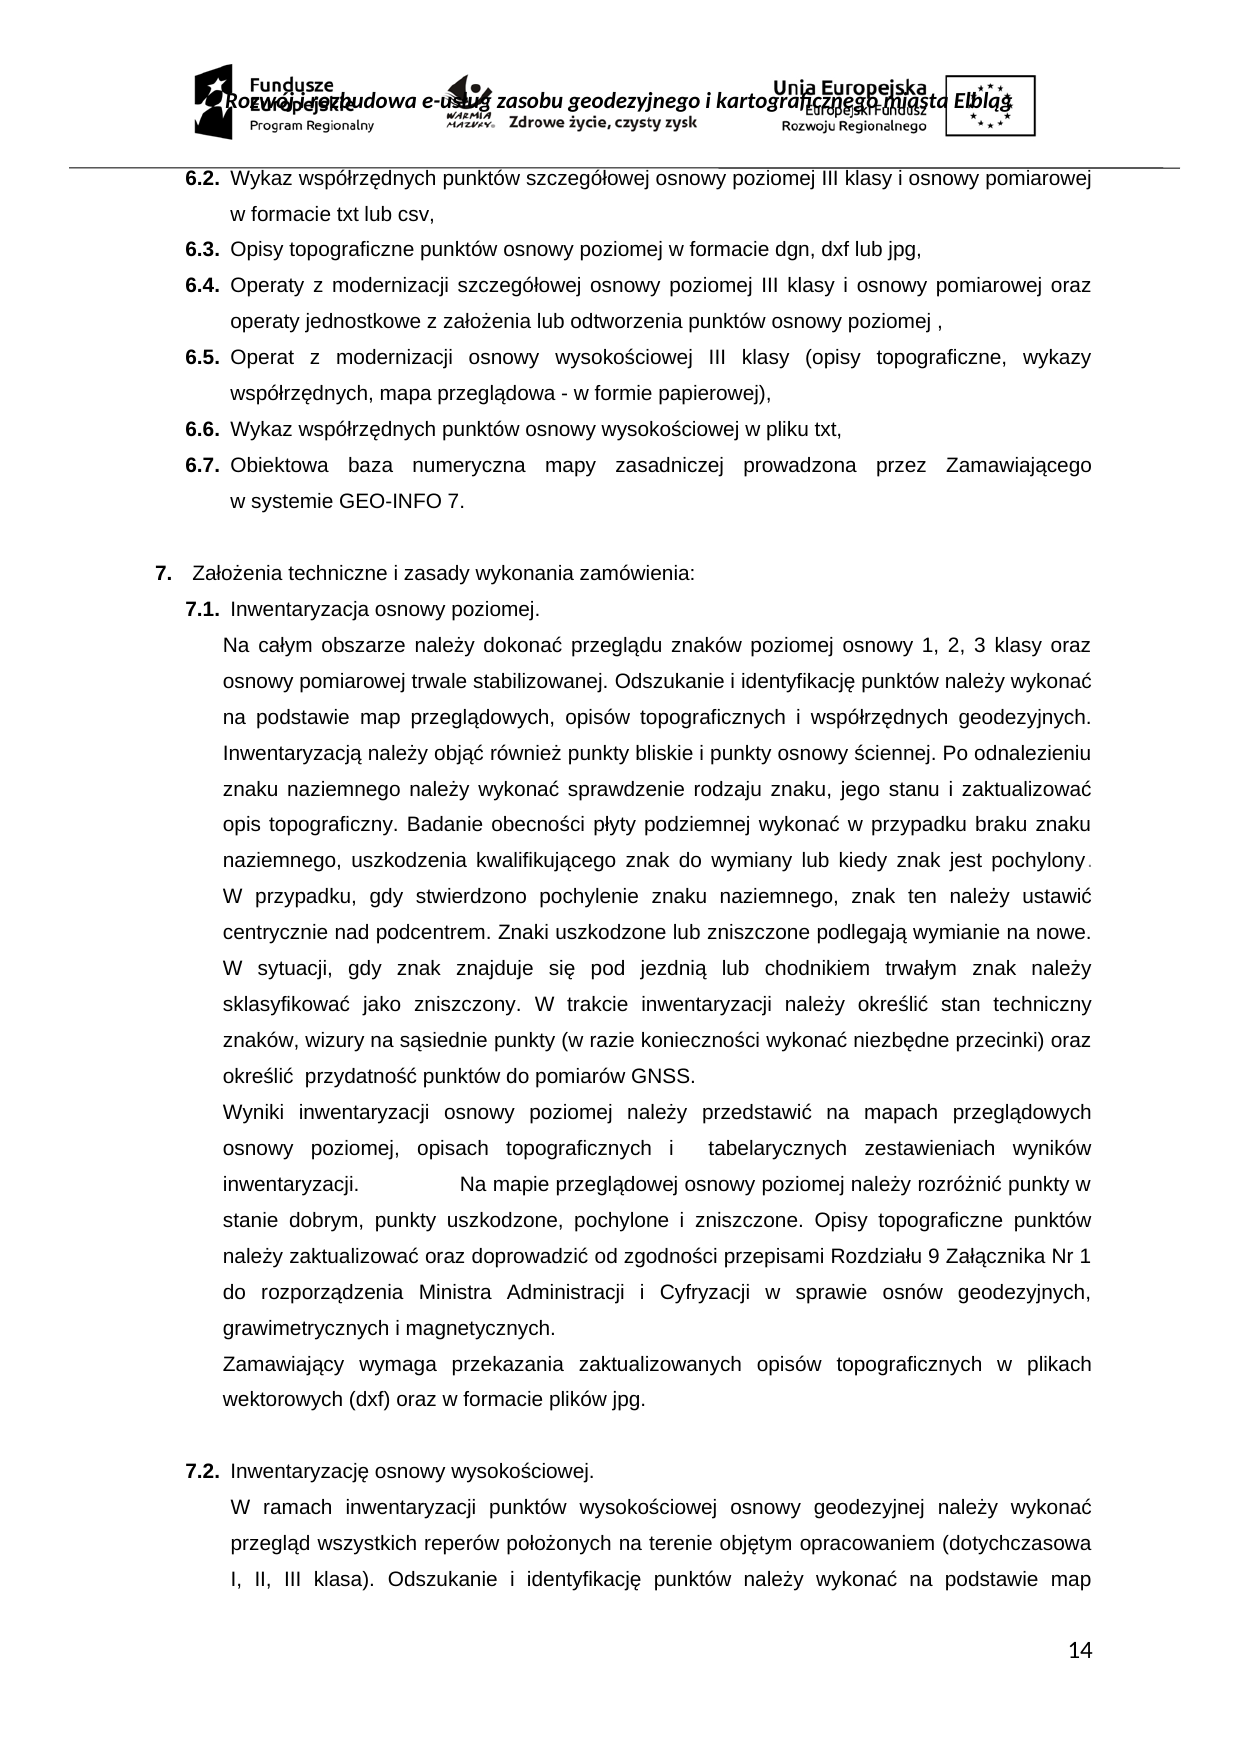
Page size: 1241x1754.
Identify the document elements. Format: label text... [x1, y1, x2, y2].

text Zamawiający wymaga przekazania zaktualizowanych opisów topograficznych w plikach wektorowych (dxf) oraz w formacie plików jpg. [223, 1351, 1092, 1411]
text Na całym obszarze należy dokonać przeglądu znaków poziomej osnowy 1, 2, 3 klasy oraz osnowy pomiarowej trwale stabilizowanej. Odszukanie i identyfikację punktów należy wykonać na podstawie map przeglądowych, opisów topograficznych i współrzędnych geodezyjnych. Inwentaryzacją należy objąć również punkty bliskie i punkty osnowy ściennej. Po odnalezieniu znaku naziemnego należy wykonać sprawdzenie rodzaju znaku, jego stanu i zaktualizować opis topograficzny. Badanie obecności płyty podziemnej wykonać w przypadku braku znaku naziemnego, uszkodzenia kwalifikującego znak do wymiany lub kiedy znak jest pochylony. W przypadku, gdy stwierdzono pochylenie znaku naziemnego, znak ten należy ustawić centrycznie nad podcentrem. Znaki uszkodzone lub zniszczone podlegają wymianie na nowe. W sytuacji, gdy znak znajduje się pod jezdnią lub chodnikiem trwałym znak należy sklasyfikować jako zniszczony. W trakcie inwentaryzacji należy określić stan techniczny znaków, wizury na sąsiednie punkty (w razie konieczności wykonać niezbędne przecinki) oraz określić przydatność punktów do pomiarów GNSS. [223, 633, 1092, 1088]
list Obiektowa baza numeryczna mapy zasadniczej prowadzona przez Zamawiającego w systemie GEO-INFO 7. [185, 453, 1092, 513]
text Wyniki inwentaryzacji osnowy poziomej należy przedstawić na mapach przeglądowych osnowy poziomej, opisach topograficznych i tabelarycznych zestawieniach wyników inwentaryzacji. Na mapie przeglądowej osnowy poziomej należy rozróżnić punkty w stanie dobrym, punkty uszkodzone, pochylone i zniszczone. Opisy topograficzne punktów należy zaktualizować oraz doprowadzić od zgodności przepisami Rozdziału 9 Załącznika Nr 1 do rozporządzenia Ministra Administracji i Cyfryzacji w sprawie osnów geodezyjnych, grawimetrycznych i magnetycznych. [223, 1100, 1092, 1339]
list Inwentaryzacja osnowy poziomej. [185, 597, 1092, 621]
picture [147, 44, 1093, 165]
list Wykaz współrzędnych punktów szczegółowej osnowy poziomej III klasy i osnowy pomiarowej w formacie txt lub csv, [185, 165, 1092, 225]
list Inwentaryzację osnowy wysokościowej. [185, 1459, 1092, 1483]
list Operat z modernizacji osnowy wysokościowej III klasy (opisy topograficzne, wykazy współrzędnych, mapa przeglądowa - w formie papierowej), [185, 345, 1092, 405]
list Wykaz współrzędnych punktów osnowy wysokościowej w pliku txt, [185, 417, 1092, 441]
list Opisy topograficzne punktów osnowy poziomej w formacie dgn, dxf lub jpg, [185, 237, 1092, 261]
list Operaty z modernizacji szczegółowej osnowy poziomej III klasy i osnowy pomiarowej oraz operaty jednostkowe z założenia lub odtworzenia punktów osnowy poziomej , [185, 273, 1092, 333]
list Założenia techniczne i zasady wykonania zamówienia: [155, 561, 1092, 585]
